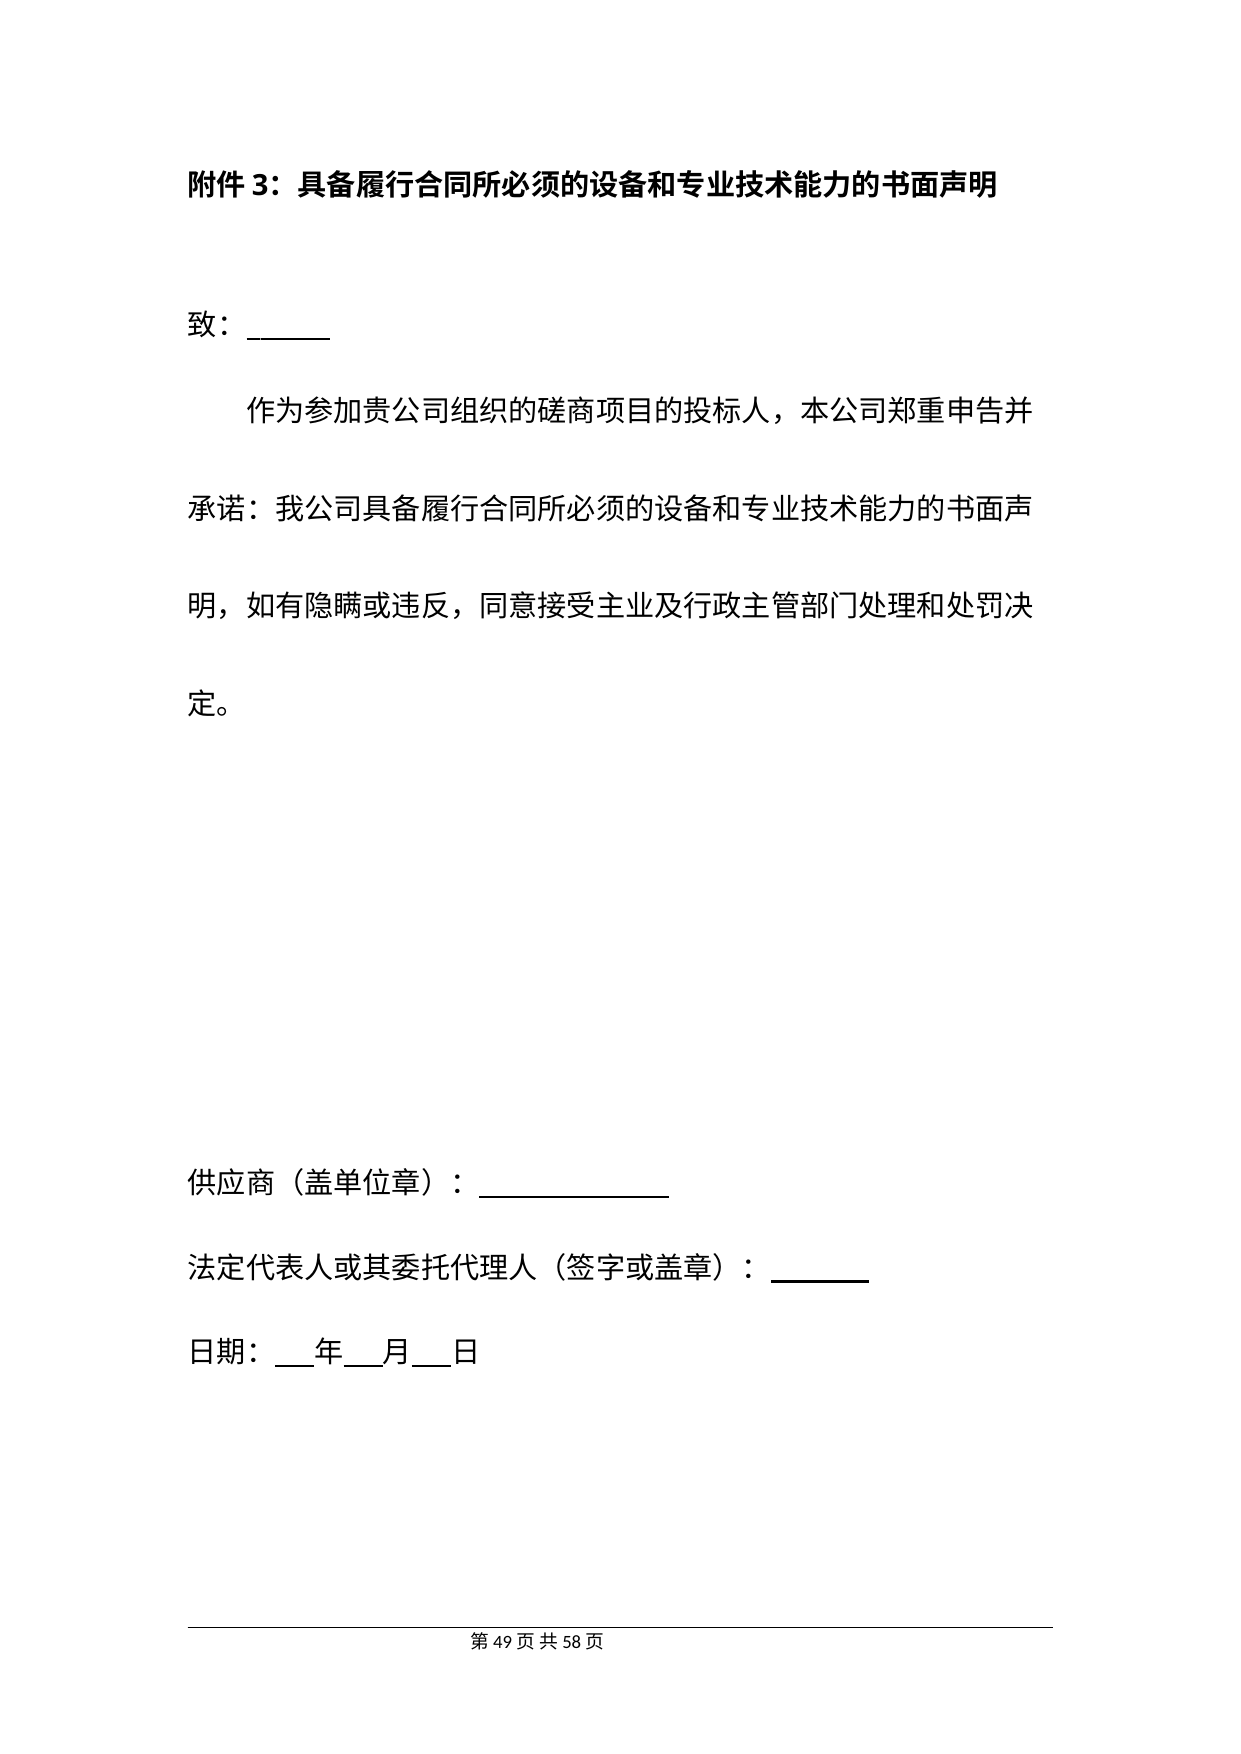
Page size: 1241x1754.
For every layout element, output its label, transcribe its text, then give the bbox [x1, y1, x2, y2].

text 法定代表人或其委托代理人（签字或盖章）： [187, 1244, 1053, 1287]
text 附件3：具备履行合同所必须的设备和专业技术能力的书面声明 [187, 162, 1053, 204]
text 日期： 年 月 日 [187, 1329, 1053, 1371]
text 供应商（盖单位章）： [187, 1160, 1053, 1202]
text 作为参加贵公司组织的磋商项目的投标人，本公司郑重申告并承诺：我公司具备履行合同所必须的设备和专业技术能力的书面声明，如有隐瞒或违反，同意接受主业及行政主管部门处理和处罚决定。 [187, 377, 1053, 734]
text 致： [187, 291, 1053, 356]
